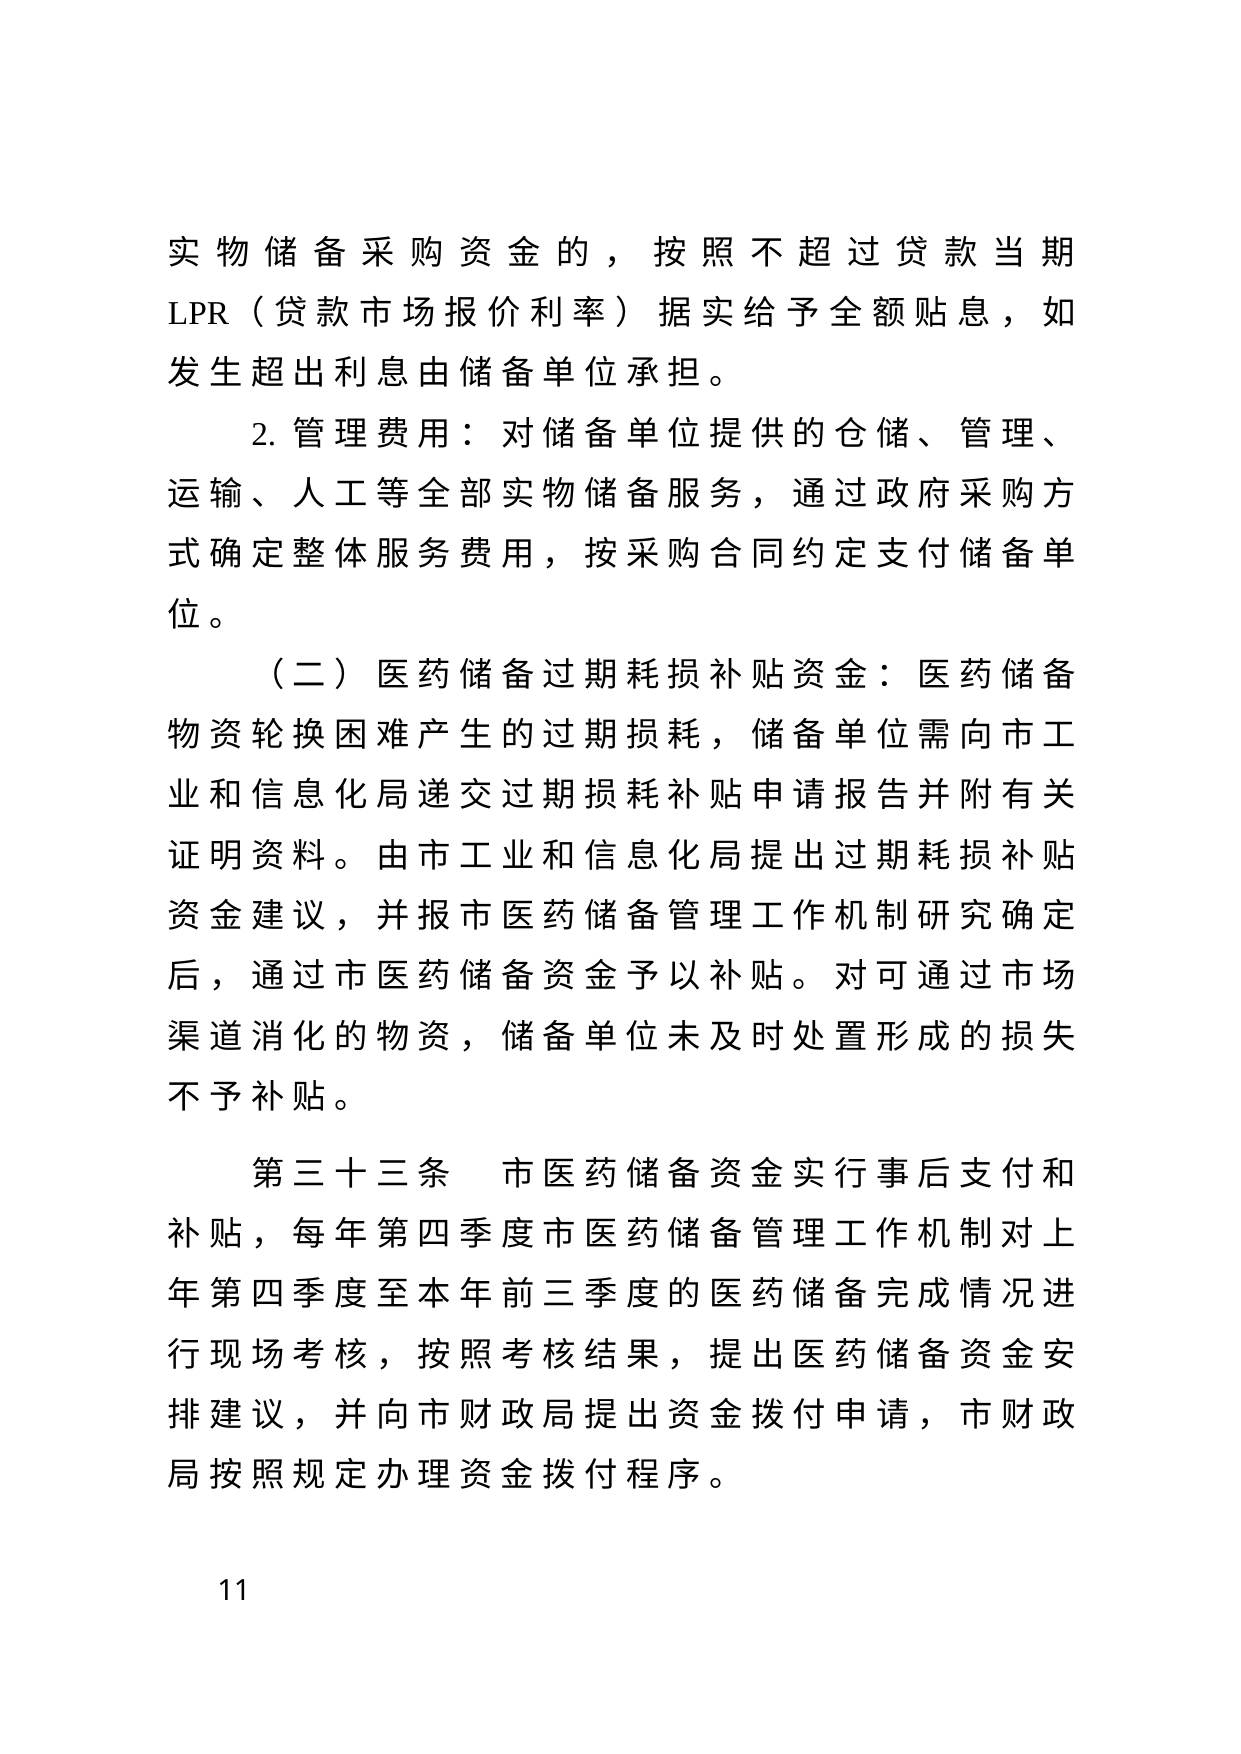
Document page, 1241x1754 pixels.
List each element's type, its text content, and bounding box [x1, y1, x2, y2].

text 2.管理费用：对储备单位提供的仓储、管理、运输、人工等全部实物储备服务，通过政府采购方式确定整体服务费用，按采购合同约定支付储备单位。 [168, 400, 1084, 642]
text 第三十三条 市医药储备资金实行事后支付和补贴，每年第四季度市医药储备管理工作机制对上年第四季度至本年前三季度的医药储备完成情况进行现场考核，按照考核结果，提出医药储备资金安排建议，并向市财政局提出资金拨付申请，市财政局按照规定办理资金拨付程序。 [168, 1140, 1084, 1502]
text （二）医药储备过期耗损补贴资金：医药储备物资轮换困难产生的过期损耗，储备单位需向市工业和信息化局递交过期损耗补贴申请报告并附有关证明资料。由市工业和信息化局提出过期耗损补贴资金建议，并报市医药储备管理工作机制研究确定后，通过市医药储备资金予以补贴。对可通过市场渠道消化的物资，储备单位未及时处置形成的损失不予补贴。 [168, 642, 1084, 1124]
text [168, 219, 1084, 400]
